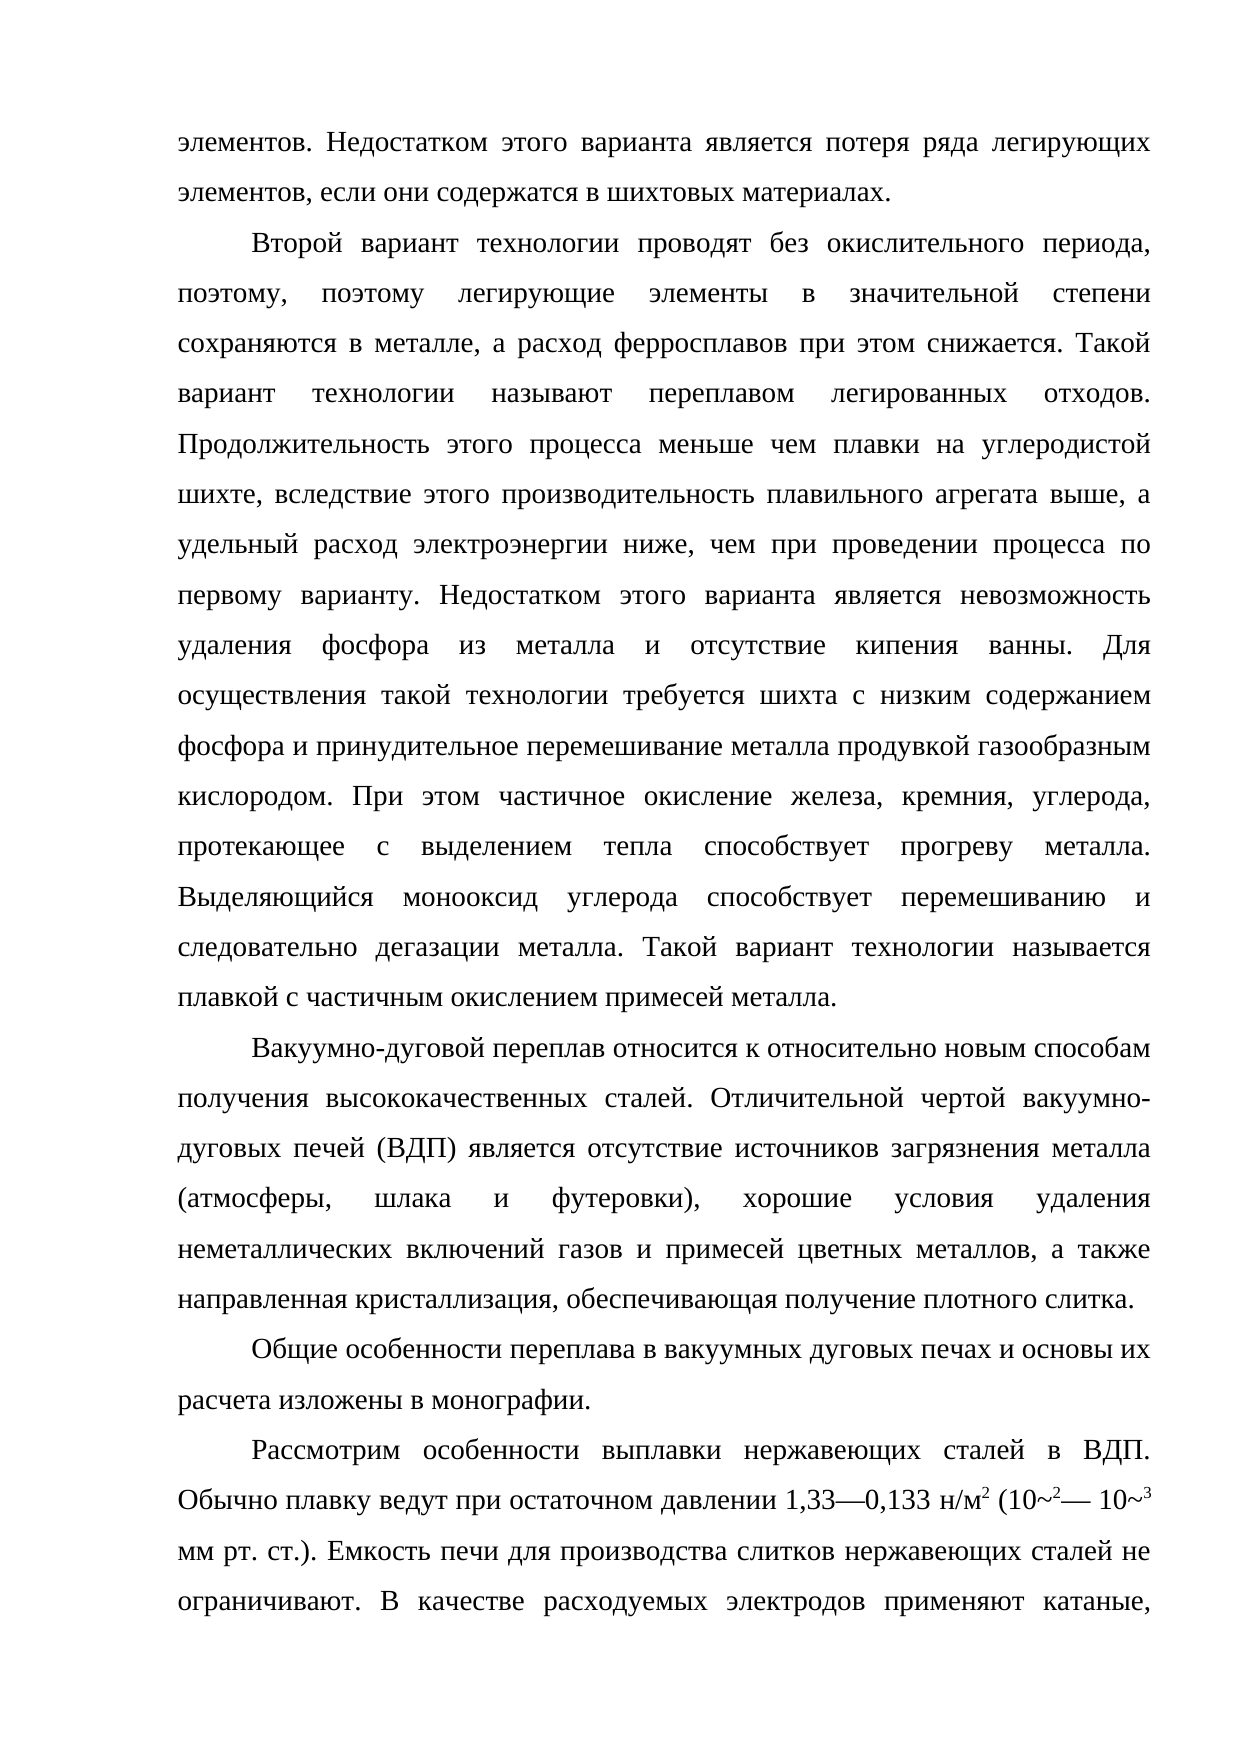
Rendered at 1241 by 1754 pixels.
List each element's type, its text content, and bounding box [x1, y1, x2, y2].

text Второй вариант технологии проводят без окислительного периода, поэтому, поэтому легирующие элементы в значительной степени сохраняются в металле, а расход ферросплавов при этом снижается. Такой вариант технологии называют переплавом легированных отходов. Продолжительность этого процесса меньше чем плавки на углеродистой шихте, вследствие этого производительность плавильного агрегата выше, а удельный расход электроэнергии ниже, чем при проведении процесса по первому варианту. Недостатком этого варианта является невозможность удаления фосфора из металла и отсутствие кипения ванны. Для осуществления такой технологии требуется шихта с низким содержанием фосфора и принудительное перемешивание металла продувкой газообразным кислородом. При этом частичное окисление железа, кремния, углерода, протекающее с выделением тепла способствует прогреву металла. Выделяющийся монооксид углерода способствует перемешиванию и следовательно дегазации металла. Такой вариант технологии называется плавкой с частичным окислением примесей металла. [177, 225, 1152, 1013]
text Общие особенности переплава в вакуумных дуговых печах и основы их расчета изложены в монографии. [177, 1332, 1152, 1415]
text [177, 1432, 1152, 1617]
text Вакуумно-дуговой переплав относится к относительно новым способам получения высококачественных сталей. Отличительной чертой вакуумно-дуговых печей (ВДП) является отсутствие источников загрязнения металла (атмосферы, шлака и футеровки), хорошие условия удаления неметаллических включений газов и примесей цветных металлов, а также направленная кристаллизация, обеспечивающая получение плотного слитка. [177, 1030, 1152, 1315]
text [177, 124, 1152, 208]
